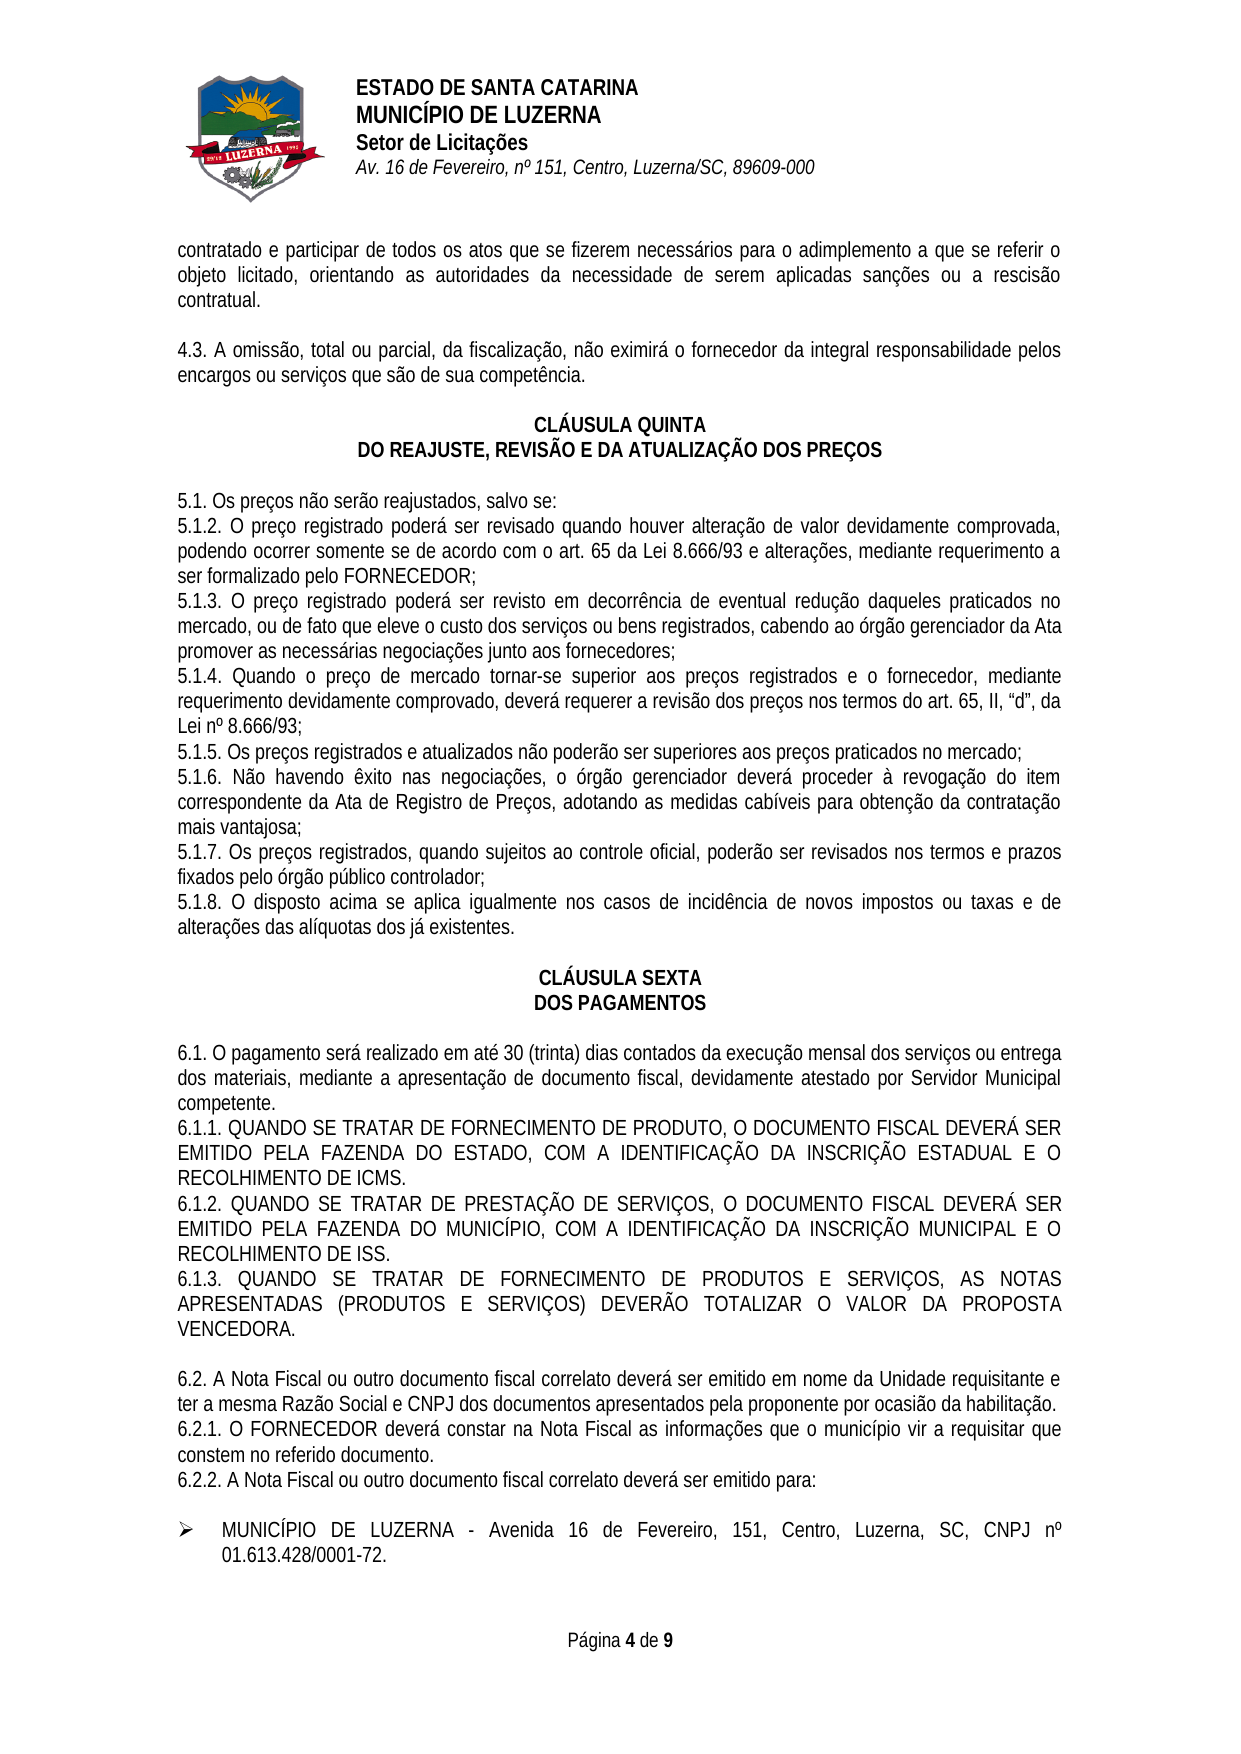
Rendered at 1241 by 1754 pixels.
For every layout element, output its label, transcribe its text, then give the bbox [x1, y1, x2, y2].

text 5.1.7. Os preços registrados, quando sujeitos ao controle oficial, poderão ser revisados nos termos e prazos fixados pelo órgão público controlador; [177, 839, 1063, 889]
text CLÁUSULA SEXTA [177, 964, 1063, 989]
text 6.2.1. O FORNECEDOR deverá constar na Nota Fiscal as informações que o município vir a requisitar que constem no referido documento. [177, 1416, 1063, 1467]
text 5.1.6. Não havendo êxito nas negociações, o órgão gerenciador deverá proceder à revogação do item correspondente da Ata de Registro de Preços, adotando as medidas cabíveis para obtenção da contratação mais vantajosa; [177, 764, 1063, 839]
text 6.1. O pagamento será realizado em até 30 (trinta) dias contados da execução mensal dos serviços ou entrega dos materiais, mediante a apresentação de documento fiscal, devidamente atestado por Servidor Municipal competente. [177, 1040, 1063, 1115]
text 5.1.3. O preço registrado poderá ser revisto em decorrência de eventual redução daqueles praticados no mercado, ou de fato que eleve o custo dos serviços ou bens registrados, cabendo ao órgão gerenciador da Ata promover as necessárias negociações junto aos fornecedores; [177, 588, 1063, 663]
text 5.1. Os preços não serão reajustados, salvo se: [177, 487, 1063, 513]
text 5.1.5. Os preços registrados e atualizados não poderão ser superiores aos preços praticados no mercado; [177, 738, 1063, 764]
text 6.2. A Nota Fiscal ou outro documento fiscal correlato deverá ser emitido em nome da Unidade requisitante e ter a mesma Razão Social e CNPJ dos documentos apresentados pela proponente por ocasião da habilitação. [177, 1366, 1063, 1416]
text 5.1.4. Quando o preço de mercado tornar-se superior aos preços registrados e o fornecedor, mediante requerimento devidamente comprovado, deverá requerer a revisão dos preços nos termos do art. 65, II, “d”, da Lei nº 8.666/93; [177, 663, 1063, 738]
text 6.2.2. A Nota Fiscal ou outro documento fiscal correlato deverá ser emitido para: [177, 1467, 1063, 1492]
text 4.3. A omissão, total ou parcial, da fiscalização, não eximirá o fornecedor da integral responsabilidade pelos encargos ou serviços que são de sua competência. [177, 337, 1063, 387]
text 5.1.2. O preço registrado poderá ser revisado quando houver alteração de valor devidamente comprovada, podendo ocorrer somente se de acordo com o art. 65 da Lei 8.666/93 e alterações, mediante requerimento a ser formalizado pelo FORNECEDOR; [177, 513, 1063, 588]
list 6.1.1. QUANDO SE TRATAR DE FORNECIMENTO DE PRODUTO, O DOCUMENTO FISCAL DEVERÁ SER EMITIDO PELA FAZENDA DO ESTADO, COM A IDENTIFICAÇÃO DA INSCRIÇÃO ESTADUAL E O RECOLHIMENTO DE ICMS. [177, 1115, 1063, 1190]
text CLÁUSULA QUINTA [177, 412, 1063, 437]
text 5.1.8. O disposto acima se aplica igualmente nos casos de incidência de novos impostos ou taxas e de alterações das alíquotas dos já existentes. [177, 889, 1063, 939]
text DOS PAGAMENTOS [177, 989, 1063, 1015]
picture [184, 73, 325, 203]
list 6.1.3. QUANDO SE TRATAR DE FORNECIMENTO DE PRODUTOS E SERVIÇOS, AS NOTAS APRESENTADAS (PRODUTOS E SERVIÇOS) DEVERÃO TOTALIZAR O VALOR DA PROPOSTA VENCEDORA. [177, 1266, 1063, 1341]
text DO REAJUSTE, REVISÃO E DA ATUALIZAÇÃO DOS PREÇOS [177, 437, 1063, 462]
list MUNICÍPIO DE LUZERNA - Avenida 16 de Fevereiro, 151, Centro, Luzerna, SC, CNPJ nº 01.613.428/0001-72. [177, 1517, 1063, 1567]
list 6.1.2. QUANDO SE TRATAR DE PRESTAÇÃO DE SERVIÇOS, O DOCUMENTO FISCAL DEVERÁ SER EMITIDO PELA FAZENDA DO MUNICÍPIO, COM A IDENTIFICAÇÃO DA INSCRIÇÃO MUNICIPAL E O RECOLHIMENTO DE ISS. [177, 1190, 1063, 1266]
